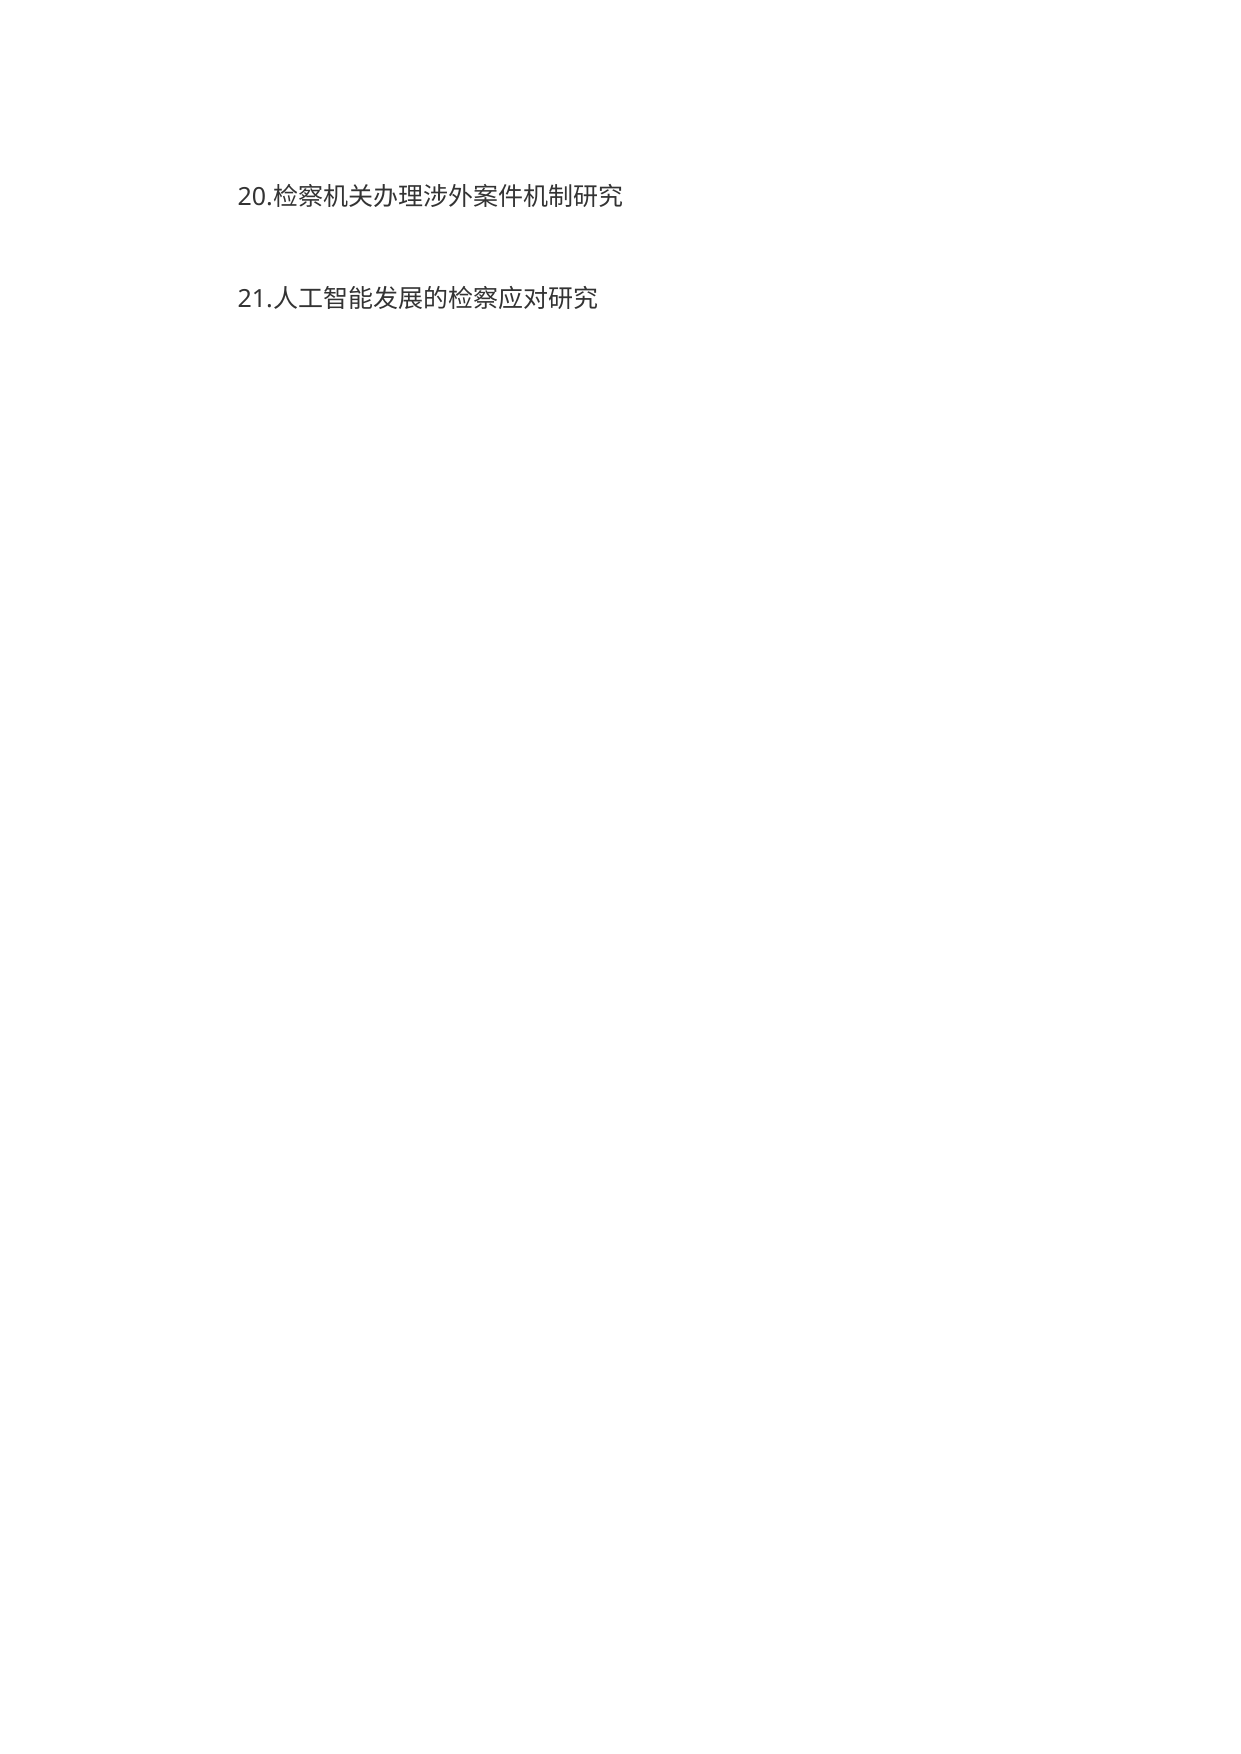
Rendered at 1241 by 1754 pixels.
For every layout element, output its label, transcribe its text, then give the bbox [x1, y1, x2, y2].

text 21.人工智能发展的检察应对研究 [187, 264, 1053, 329]
text 20.检察机关办理涉外案件机制研究 [187, 162, 1053, 227]
